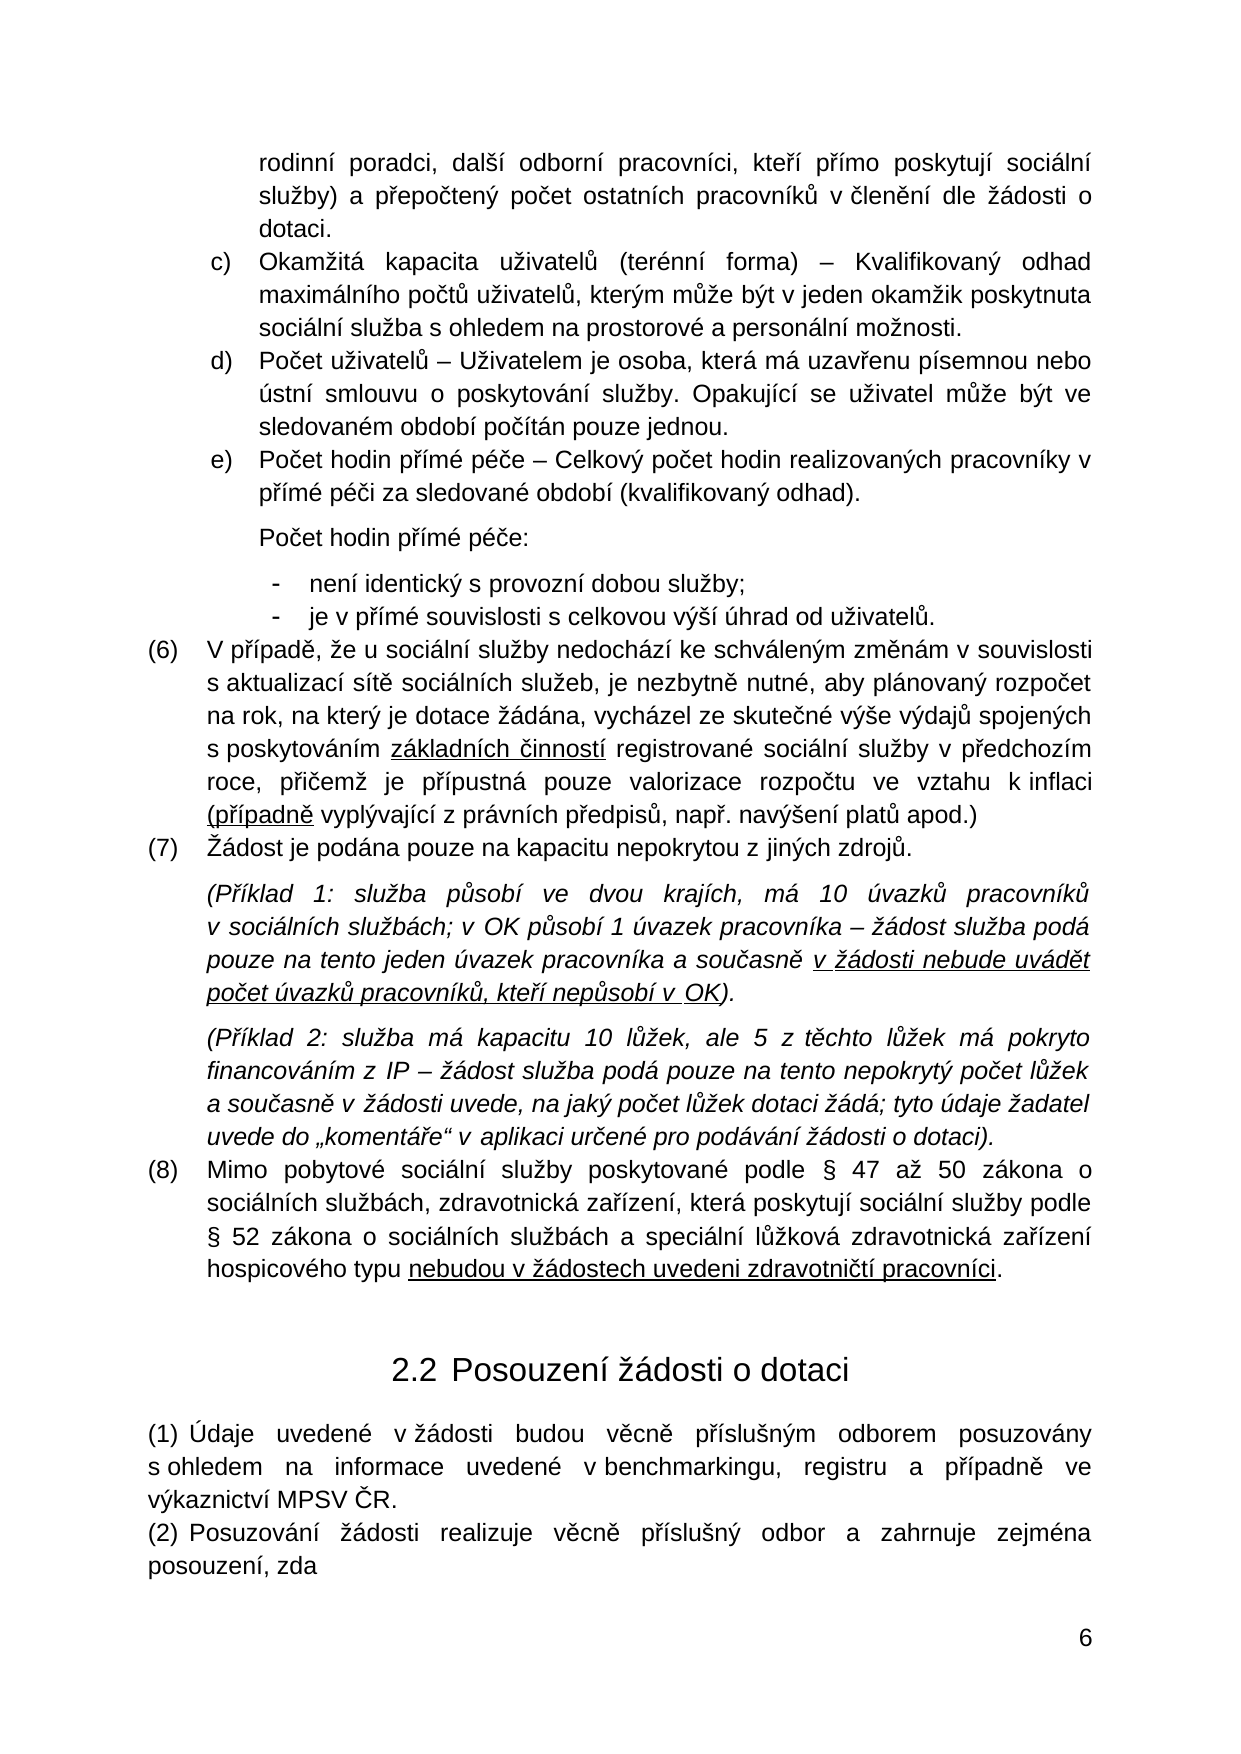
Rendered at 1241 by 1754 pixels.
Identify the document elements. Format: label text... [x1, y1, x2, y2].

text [210, 148, 1093, 242]
text (Příklad 2: služba má kapacitu 10 lůžek, ale 5 z těchto lůžek má pokryto financováním z IP – žádost služba podá pouze na tento nepokrytý počet lůžek a současně v žádosti uvede, na jaký počet lůžek dotaci žádá; tyto údaje žadatel uvede do „komentáře“ v aplikaci určené pro podávání žádosti o dotaci). [207, 1023, 1093, 1151]
list není identický s provozní dobou služby; [272, 569, 1093, 598]
text Okamžitá kapacita uživatelů (terénní forma) – Kvalifikovaný odhad maximálního počtů uživatelů, kterým může být v jeden okamžik poskytnuta sociální služba s ohledem na prostorové a personální možnosti. [210, 247, 1093, 341]
list Posuzování žádosti realizuje věcně příslušný odbor a zahrnuje zejména posouzení, zda [148, 1518, 1093, 1580]
subtitle Posouzení žádosti o dotaci [148, 1350, 1093, 1388]
text V případě, že u sociální služby nedochází ke schváleným změnám v souvislosti s aktualizací sítě sociálních služeb, je nezbytně nutné, aby plánovaný rozpočet na rok, na který je dotace žádána, vycházel ze skutečné výše výdajů spojených s poskytováním základních činností registrované sociální služby v předchozím roce, přičemž je přípustná pouze valorizace rozpočtu ve vztahu k inflaci (případně vyplývající z právních předpisů, např. navýšení platů apod.) [148, 635, 1093, 829]
text Počet hodin přímé péče – Celkový počet hodin realizovaných pracovníky v přímé péči za sledované období (kvalifikovaný odhad). [210, 445, 1093, 507]
text (Příklad 1: služba působí ve dvou krajích, má 10 úvazků pracovníků v sociálních službách; v OK působí 1 úvazek pracovníka – žádost služba podá pouze na tento jeden úvazek pracovníka a současně v žádosti nebude uvádět počet úvazků pracovníků, kteří nepůsobí v OK). [207, 879, 1093, 1007]
text Počet hodin přímé péče: [258, 523, 1093, 552]
text Žádost je podána pouze na kapacitu nepokrytou z jiných zdrojů. [148, 833, 1093, 862]
text Počet uživatelů – Uživatelem je osoba, která má uzavřenu písemnou nebo ústní smlouvu o poskytování služby. Opakující se uživatel může být ve sledovaném období počítán pouze jednou. [210, 346, 1093, 441]
text Mimo pobytové sociální služby poskytované podle § 47 až 50 zákona o sociálních službách, zdravotnická zařízení, která poskytují sociální služby podle § 52 zákona o sociálních službách a speciální lůžková zdravotnická zařízení hospicového typu nebudou v žádostech uvedeni zdravotničtí pracovníci. [148, 1155, 1093, 1283]
list je v přímé souvislosti s celkovou výší úhrad od uživatelů. [272, 602, 1093, 631]
list Údaje uvedené v žádosti budou věcně příslušným odborem posuzovány s ohledem na informace uvedené v benchmarkingu, registru a případně ve výkaznictví MPSV ČR. [148, 1419, 1093, 1514]
